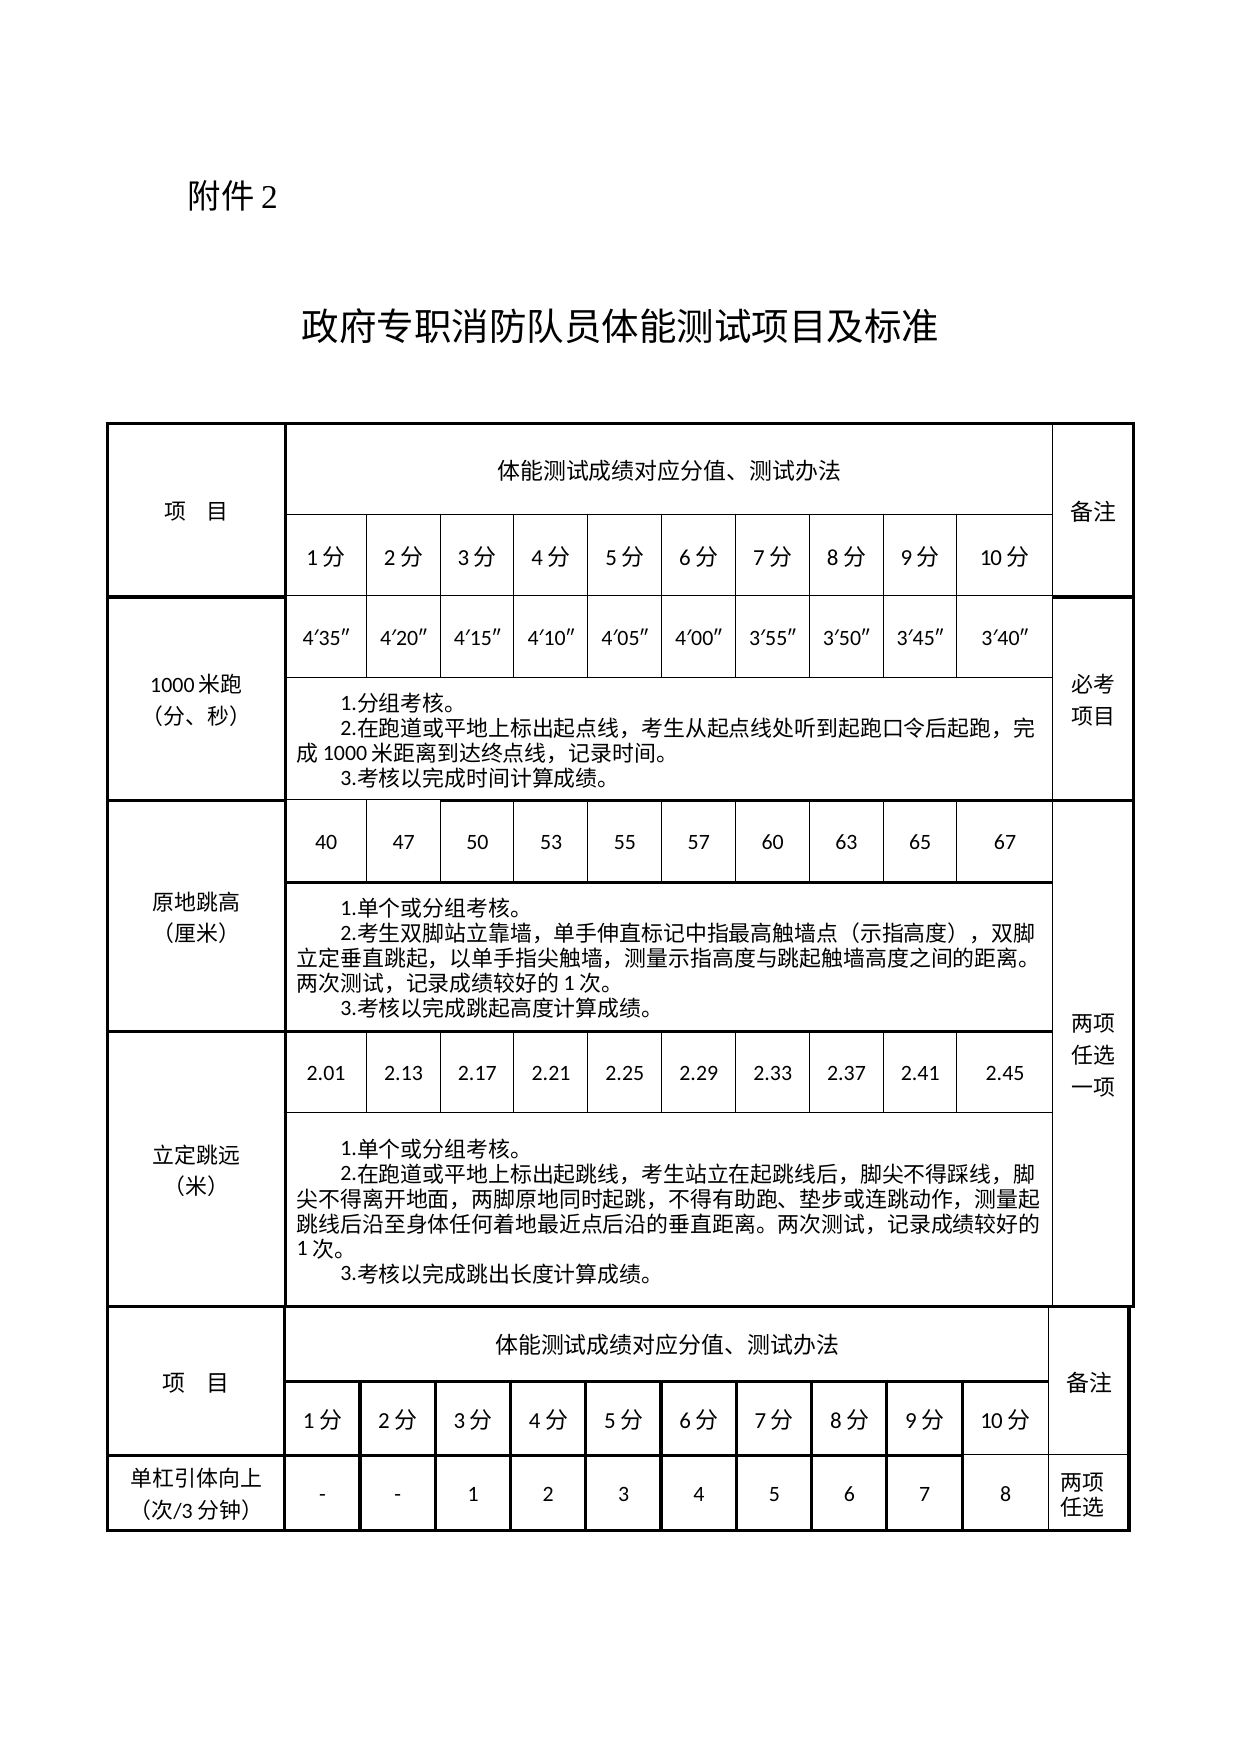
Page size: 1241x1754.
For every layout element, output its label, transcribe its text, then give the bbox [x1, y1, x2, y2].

table_cell 5分 [588, 515, 661, 595]
table_cell 40 [287, 800, 366, 881]
table_cell 4′35″ [287, 596, 366, 677]
table_cell 3′40″ [957, 596, 1052, 677]
table_cell 两项任选一项 [1049, 1455, 1127, 1529]
table_cell 6分 [662, 515, 735, 595]
table_cell 4′05″ [588, 596, 661, 677]
table_cell 2 [512, 1457, 584, 1529]
table_cell 2.33 [736, 1033, 809, 1112]
table_cell 项 目 [109, 1308, 283, 1454]
table_cell 1 [437, 1457, 509, 1529]
table_header 项 目 [109, 425, 284, 595]
table_cell 3分 [437, 1383, 509, 1454]
text 附件2 [187, 162, 1053, 227]
text 政府专职消防队员体能测试项目及标准 [187, 292, 1053, 357]
table_cell 65 [884, 802, 956, 881]
table_cell 两项任选一项 [1053, 802, 1132, 1305]
table_cell 3′50″ [810, 596, 883, 677]
table_cell 2.13 [367, 1033, 440, 1112]
table_cell 2.25 [588, 1033, 661, 1112]
table_cell 原地跳高 （厘米） [109, 802, 284, 1030]
table_cell 1000米跑 （分、秒） [109, 599, 284, 799]
table_cell 10分 [957, 515, 1052, 595]
table_cell 1分 [286, 1383, 358, 1454]
table_cell 4分 [514, 515, 587, 595]
table_cell 47 [367, 800, 440, 881]
table_cell 1.分组考核。 2.在跑道或平地上标出起点线，考生从起点线处听到起跑口令后起跑，完成1000米距离到达终点线，记录时间。 3.考核以完成时间计算成绩。 [287, 678, 1052, 799]
table_cell 7 [888, 1457, 961, 1529]
table_cell 4 [663, 1457, 735, 1529]
table_cell 4′10″ [514, 596, 587, 677]
table_cell - [286, 1457, 358, 1529]
table_cell 1.单个或分组考核。 2.考生双脚站立靠墙，单手伸直标记中指最高触墙点（示指高度），双脚立定垂直跳起，以单手指尖触墙，测量示指高度与跳起触墙高度之间的距离。两次测试，记录成绩较好的1次。 3.考核以完成跳起高度计算成绩。 [287, 884, 1052, 1030]
table_cell 1.单个或分组考核。 2.在跑道或平地上标出起跳线，考生站立在起跳线后，脚尖不得踩线，脚尖不得离开地面，两脚原地同时起跳，不得有助跑、垫步或连跳动作，测量起跳线后沿至身体任何着地最近点后沿的垂直距离。两次测试，记录成绩较好的1次。 3.考核以完成跳出长度计算成绩。 [287, 1113, 1052, 1305]
table_cell 7分 [738, 1383, 810, 1454]
table_cell 8分 [810, 515, 883, 595]
table_cell 2.41 [884, 1033, 956, 1112]
table_cell 1分 [287, 515, 366, 595]
table_cell 60 [736, 802, 809, 881]
table_cell 8分 [813, 1383, 885, 1454]
table_cell 必考项目 [1053, 599, 1132, 799]
table_cell 6 [813, 1457, 885, 1529]
table_cell 5 [738, 1457, 810, 1529]
table_cell 2分 [362, 1383, 434, 1454]
table_cell 2.45 [957, 1033, 1052, 1112]
table_cell 3′45″ [884, 596, 956, 677]
table_cell 立定跳远 （米） [109, 1033, 284, 1305]
table_cell 体能测试成绩对应分值、测试办法 [286, 1308, 1048, 1379]
table_cell 9分 [884, 515, 956, 595]
table_cell 9分 [888, 1383, 961, 1454]
table_cell 3 [587, 1457, 659, 1529]
table_cell 2.21 [514, 1033, 587, 1112]
table_header 体能测试成绩对应分值、测试办法 [287, 425, 1052, 513]
table_cell 6分 [663, 1383, 735, 1454]
table_cell 53 [514, 802, 587, 881]
table_cell 55 [588, 802, 661, 881]
table_cell 63 [810, 802, 883, 881]
table_cell 单杠引体向上（次/3分钟） [109, 1457, 283, 1529]
table_cell 57 [662, 802, 735, 881]
table_cell 10分 [964, 1383, 1048, 1454]
table_cell 4′00″ [662, 596, 735, 677]
table_cell 8 [964, 1455, 1048, 1529]
table_header 备注 [1053, 425, 1132, 595]
table_cell 3′55″ [736, 596, 809, 677]
table_cell 2.29 [662, 1033, 735, 1112]
table_cell - [362, 1457, 434, 1529]
table_cell 2分 [367, 515, 440, 595]
table_cell 4分 [512, 1383, 584, 1454]
table_cell 4′15″ [441, 596, 513, 677]
table_cell 50 [441, 802, 513, 881]
table_cell 4′20″ [367, 596, 440, 677]
table_cell 67 [957, 802, 1052, 881]
table_cell 备注 [1049, 1308, 1127, 1454]
table_cell 7分 [736, 515, 809, 595]
table_cell 5分 [587, 1383, 659, 1454]
table_cell 2.17 [441, 1033, 513, 1112]
table_cell 2.01 [287, 1033, 366, 1112]
table_cell 2.37 [810, 1033, 883, 1112]
table_cell 3分 [441, 515, 513, 595]
